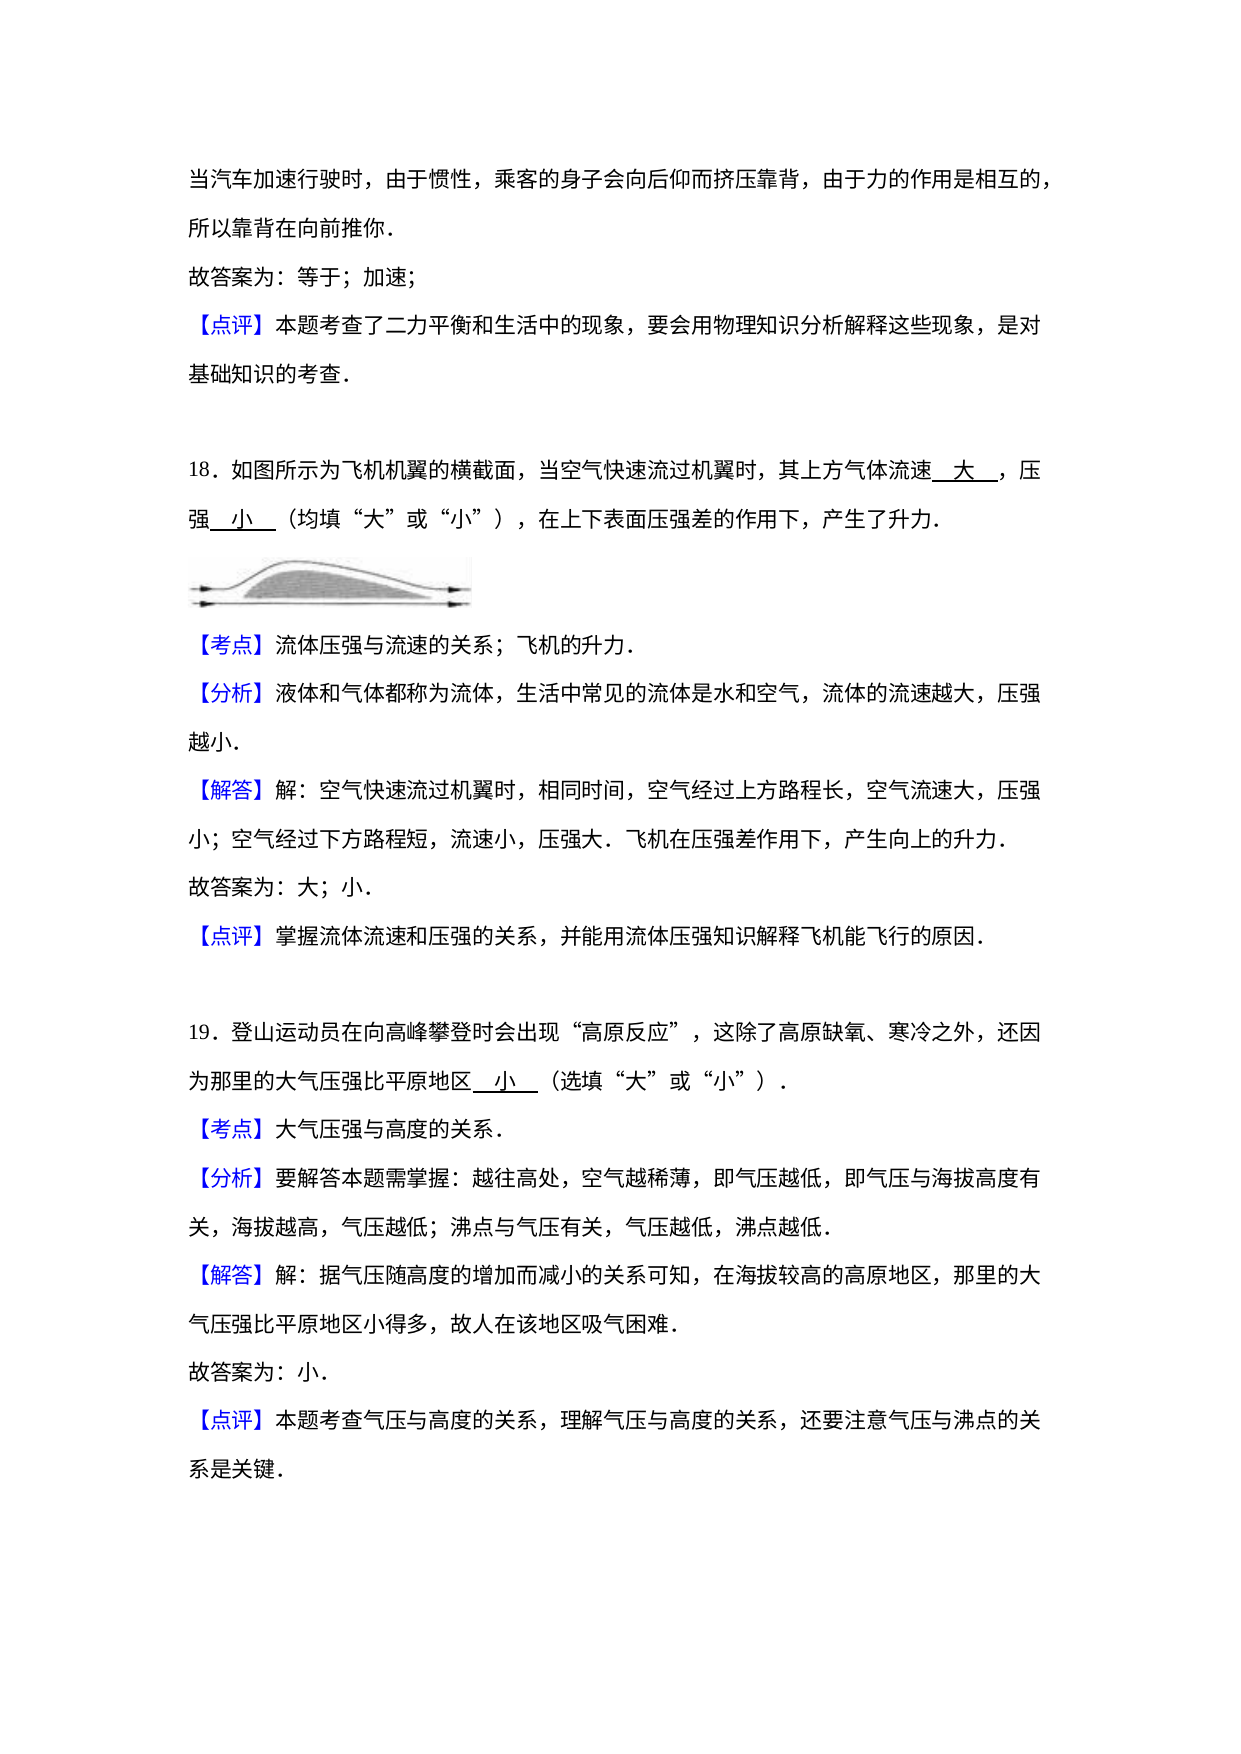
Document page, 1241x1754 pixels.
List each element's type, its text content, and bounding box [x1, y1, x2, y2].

text 故答案为：等于；加速； [188, 259, 1052, 292]
text 【分析】要解答本题需掌握：越往高处，空气越稀薄，即气压越低，即气压与海拔高度有关，海拔越高，气压越低；沸点与气压有关，气压越低，沸点越低． [188, 1160, 1052, 1242]
picture [187, 557, 472, 608]
text 19．登山运动员在向高峰攀登时会出现“高原反应”，这除了高原缺氧、寒冷之外，还因为那里的大气压强比平原地区 小 （选填“大”或“小”）． [188, 1015, 1052, 1096]
text 【分析】液体和气体都称为流体，生活中常见的流体是水和空气，流体的流速越大，压强越小． [188, 676, 1052, 757]
text 18．如图所示为飞机机翼的横截面，当空气快速流过机翼时，其上方气体流速 大 ，压强 小 （均填“大”或“小”），在上下表面压强差的作用下，产生了升力． [188, 453, 1052, 534]
text 【点评】本题考查了二力平衡和生活中的现象，要会用物理知识分析解释这些现象，是对基础知识的考查． [188, 307, 1052, 389]
text 【点评】掌握流体流速和压强的关系，并能用流体压强知识解释飞机能飞行的原因． [188, 918, 1052, 951]
text 【点评】本题考查气压与高度的关系，理解气压与高度的关系，还要注意气压与沸点的关系是关键． [188, 1403, 1052, 1484]
text 【解答】解：空气快速流过机翼时，相同时间，空气经过上方路程长，空气流速大，压强小；空气经过下方路程短，流速小，压强大．飞机在压强差作用下，产生向上的升力． [188, 773, 1052, 854]
text 故答案为：大；小． [188, 870, 1052, 902]
text 故答案为：小． [188, 1354, 1052, 1387]
text 【考点】流体压强与流速的关系；飞机的升力． [188, 627, 1052, 660]
text 【解答】解：据气压随高度的增加而减小的关系可知，在海拔较高的高原地区，那里的大气压强比平原地区小得多，故人在该地区吸气困难． [188, 1257, 1052, 1339]
text 当汽车加速行驶时，由于惯性，乘客的身子会向后仰而挤压靠背，由于力的作用是相互的，所以靠背在向前推你． [188, 162, 1052, 243]
text 【考点】大气压强与高度的关系． [188, 1112, 1052, 1144]
